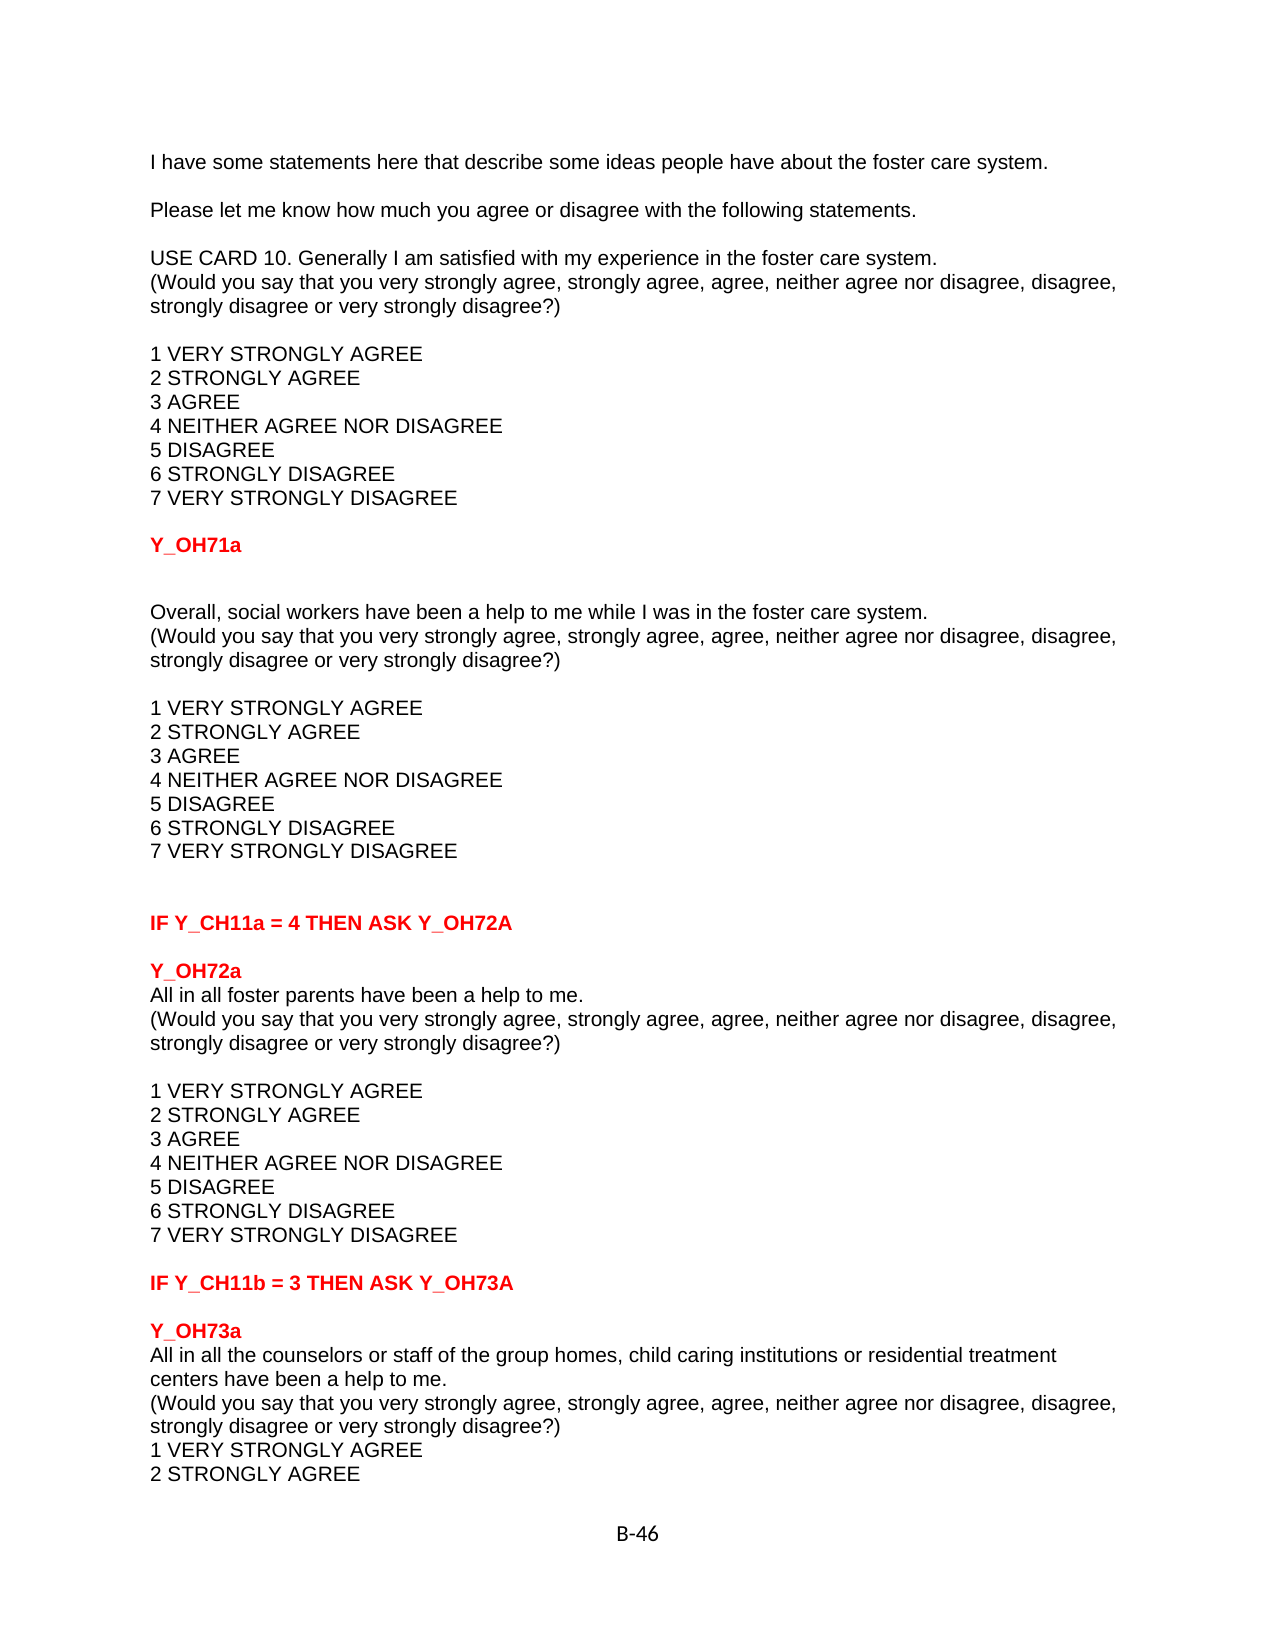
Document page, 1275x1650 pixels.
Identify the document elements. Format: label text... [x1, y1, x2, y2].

text 6 STRONGLY DISAGREE [150, 461, 1125, 485]
text All in all foster parents have been a help to me. [150, 983, 1125, 1007]
text (Would you say that you very strongly agree, strongly agree, agree, neither agree nor disagree, disagree, strongly disagree or very strongly disagree?) [150, 270, 1125, 318]
text 7 VERY STRONGLY DISAGREE [150, 1223, 1125, 1247]
text All in all the counselors or staff of the group homes, child caring institutions or residential treatment centers have been a help to me. [150, 1342, 1125, 1390]
text 5 DISAGREE [150, 791, 1125, 815]
text (Would you say that you very strongly agree, strongly agree, agree, neither agree nor disagree, disagree, strongly disagree or very strongly disagree?) [150, 624, 1125, 672]
text 2 STRONGLY AGREE [150, 366, 1125, 389]
text 2 STRONGLY AGREE [150, 719, 1125, 743]
text 2 STRONGLY AGREE [150, 1462, 1125, 1486]
text IF Y_CH11b = 3 THEN ASK Y_OH73A [150, 1271, 1125, 1294]
text 2 STRONGLY AGREE [150, 1103, 1125, 1127]
text 1 VERY STRONGLY AGREE [150, 1438, 1125, 1462]
text 4 NEITHER AGREE NOR DISAGREE [150, 1151, 1125, 1175]
text 7 VERY STRONGLY DISAGREE [150, 839, 1125, 863]
text 7 VERY STRONGLY DISAGREE [150, 485, 1125, 509]
text IF Y_CH11a = 4 THEN ASK Y_OH72A [150, 911, 1125, 935]
text (Would you say that you very strongly agree, strongly agree, agree, neither agree nor disagree, disagree, strongly disagree or very strongly disagree?) [150, 1390, 1125, 1438]
text USE CARD 10. Generally I am satisfied with my experience in the foster care system. [150, 246, 1125, 270]
text 3 AGREE [150, 743, 1125, 767]
text 4 NEITHER AGREE NOR DISAGREE [150, 767, 1125, 791]
text 1 VERY STRONGLY AGREE [150, 1079, 1125, 1103]
text I have some statements here that describe some ideas people have about the foster care system. [150, 150, 1125, 174]
text 3 AGREE [150, 1127, 1125, 1151]
text Please let me know how much you agree or disagree with the following statements. [150, 198, 1125, 222]
text 1 VERY STRONGLY AGREE [150, 342, 1125, 366]
text Y_OH71a [150, 533, 1125, 557]
text 4 NEITHER AGREE NOR DISAGREE [150, 413, 1125, 437]
text 3 AGREE [150, 389, 1125, 413]
text 1 VERY STRONGLY AGREE [150, 696, 1125, 719]
text 6 STRONGLY DISAGREE [150, 815, 1125, 839]
text Y_OH73a [150, 1318, 1125, 1342]
text (Would you say that you very strongly agree, strongly agree, agree, neither agree nor disagree, disagree, strongly disagree or very strongly disagree?) [150, 1007, 1125, 1055]
text Overall, social workers have been a help to me while I was in the foster care system. [150, 600, 1125, 624]
text 5 DISAGREE [150, 437, 1125, 461]
text 6 STRONGLY DISAGREE [150, 1199, 1125, 1223]
text Y_OH72a [150, 959, 1125, 983]
text 5 DISAGREE [150, 1175, 1125, 1199]
